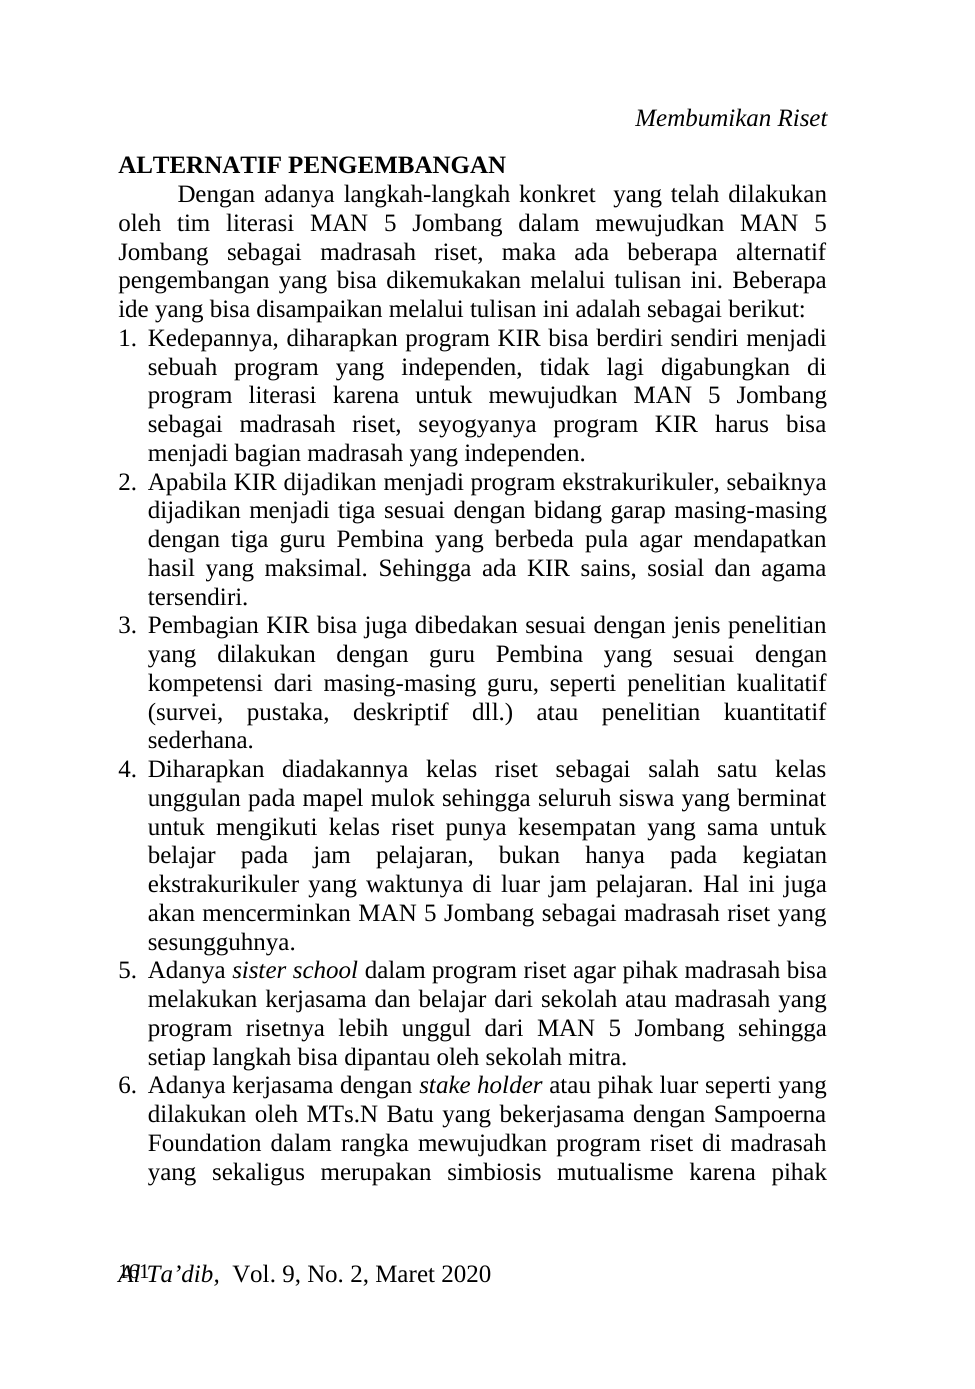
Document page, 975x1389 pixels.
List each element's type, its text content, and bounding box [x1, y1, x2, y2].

list Pembagian KIR bisa juga dibedakan sesuai dengan jenis penelitian yang dilakukan dengan guru Pembina yang sesuai dengan kompetensi dari masing-masing guru, seperti penelitian kualitatif (survei, pustaka, deskriptif dll.) atau penelitian kuantitatif sederhana. [118, 611, 827, 754]
list Kedepannya, diharapkan program KIR bisa berdiri sendiri menjadi sebuah program yang independen, tidak lagi digabungkan di program literasi karena untuk mewujudkan MAN 5 Jombang sebagai madrasah riset, seyogyanya program KIR harus bisa menjadi bagian madrasah yang independen. [118, 323, 827, 467]
list Diharapkan diadakannya kelas riset sebagai salah satu kelas unggulan pada mapel mulok sehingga seluruh siswa yang berminat untuk mengikuti kelas riset punya kesempatan yang sama untuk belajar pada jam pelajaran, bukan hanya pada kegiatan ekstrakurikuler yang waktunya di luar jam pelajaran. Hal ini juga akan mencerminkan MAN 5 Jombang sebagai madrasah riset yang sesungguhnya. [118, 754, 827, 956]
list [118, 1071, 827, 1186]
text Dengan adanya langkah-langkah konkret yang telah dilakukan oleh tim literasi MAN 5 Jombang dalam mewujudkan MAN 5 Jombang sebagai madrasah riset, maka ada beberapa alternatif pengembangan yang bisa dikemukakan melalui tulisan ini. Beberapa ide yang bisa disampaikan melalui tulisan ini adalah sebagai berikut: [118, 179, 827, 323]
list Adanya sister school dalam program riset agar pihak madrasah bisa melakukan kerjasama dan belajar dari sekolah atau madrasah yang program risetnya lebih unggul dari MAN 5 Jombang sehingga setiap langkah bisa dipantau oleh sekolah mitra. [118, 956, 827, 1071]
list Apabila KIR dijadikan menjadi program ekstrakurikuler, sebaiknya dijadikan menjadi tiga sesuai dengan bidang garap masing-masing dengan tiga guru Pembina yang berbeda pula agar mendapatkan hasil yang maksimal. Sehingga ada KIR sains, sosial dan agama tersendiri. [118, 467, 827, 611]
text ALTERNATIF PENGEMBANGAN [118, 151, 827, 179]
